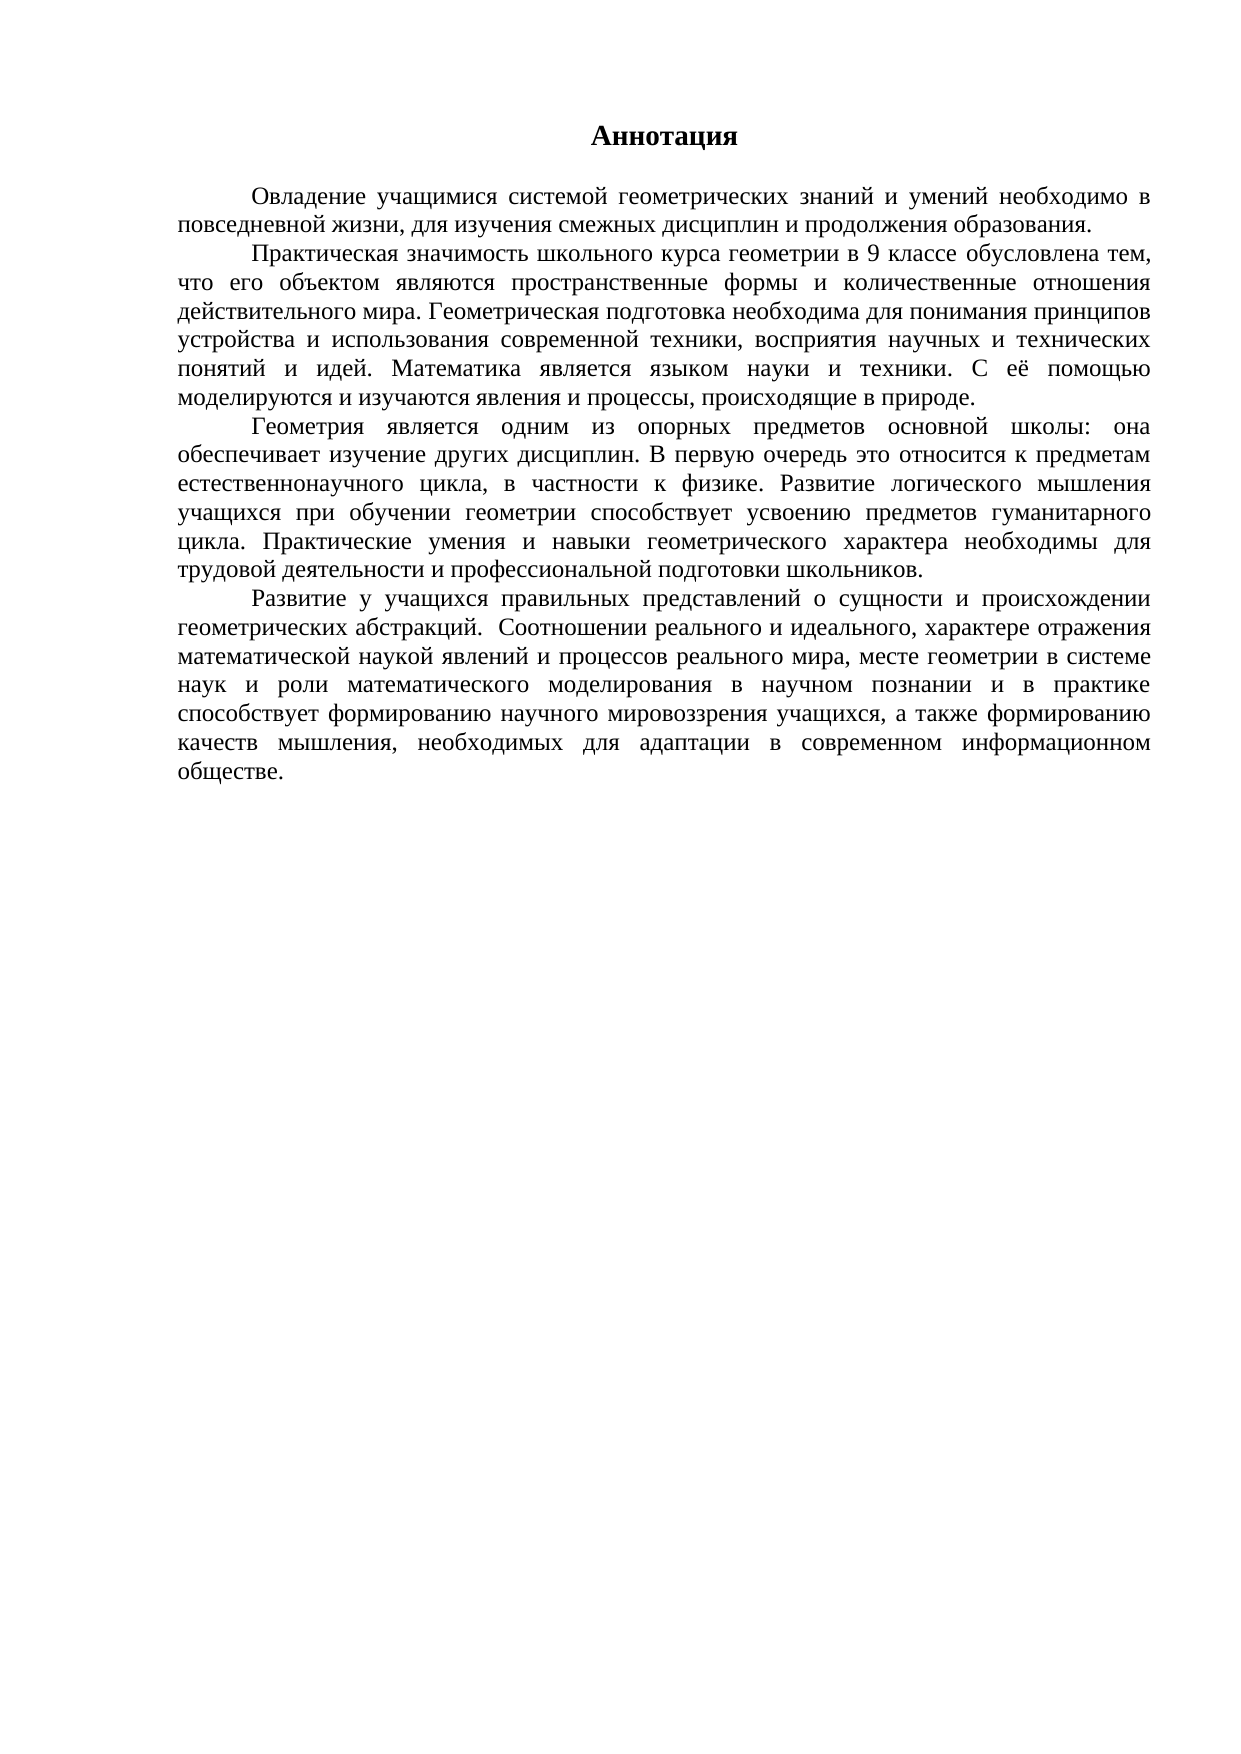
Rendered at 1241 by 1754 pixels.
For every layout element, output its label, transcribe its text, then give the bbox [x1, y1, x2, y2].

text Развитие у учащихся правильных представлений о сущности и происхождении геометрических абстракций. Соотношении реального и идеального, характере отражения математической наукой явлений и процессов реального мира, месте геометрии в системе наук и роли математического моделирования в научном познании и в практике способствует формированию научного мировоззрения учащихся, а также формированию качеств мышления, необходимых для адаптации в современном информационном обществе. [177, 583, 1152, 784]
text Аннотация [177, 118, 1152, 152]
text Геометрия является одним из опорных предметов основной школы: она обеспечивает изучение других дисциплин. В первую очередь это относится к предметам естественнонаучного цикла, в частности к физике. Развитие логического мышления учащихся при обучении геометрии способствует усвоению предметов гуманитарного цикла. Практические умения и навыки геометрического характера необходимы для трудовой деятельности и профессиональной подготовки школьников. [177, 411, 1152, 583]
text Овладение учащимися системой геометрических знаний и умений необходимо в повседневной жизни, для изучения смежных дисциплин и продолжения образования. [177, 181, 1152, 238]
text Практическая значимость школьного курса геометрии в 9 классе обусловлена тем, что его объектом являются пространственные формы и количественные отношения действительного мира. Геометрическая подготовка необходима для понимания принципов устройства и использования современной техники, восприятия научных и технических понятий и идей. Математика является языком науки и техники. С её помощью моделируются и изучаются явления и процессы, происходящие в природе. [177, 238, 1152, 411]
